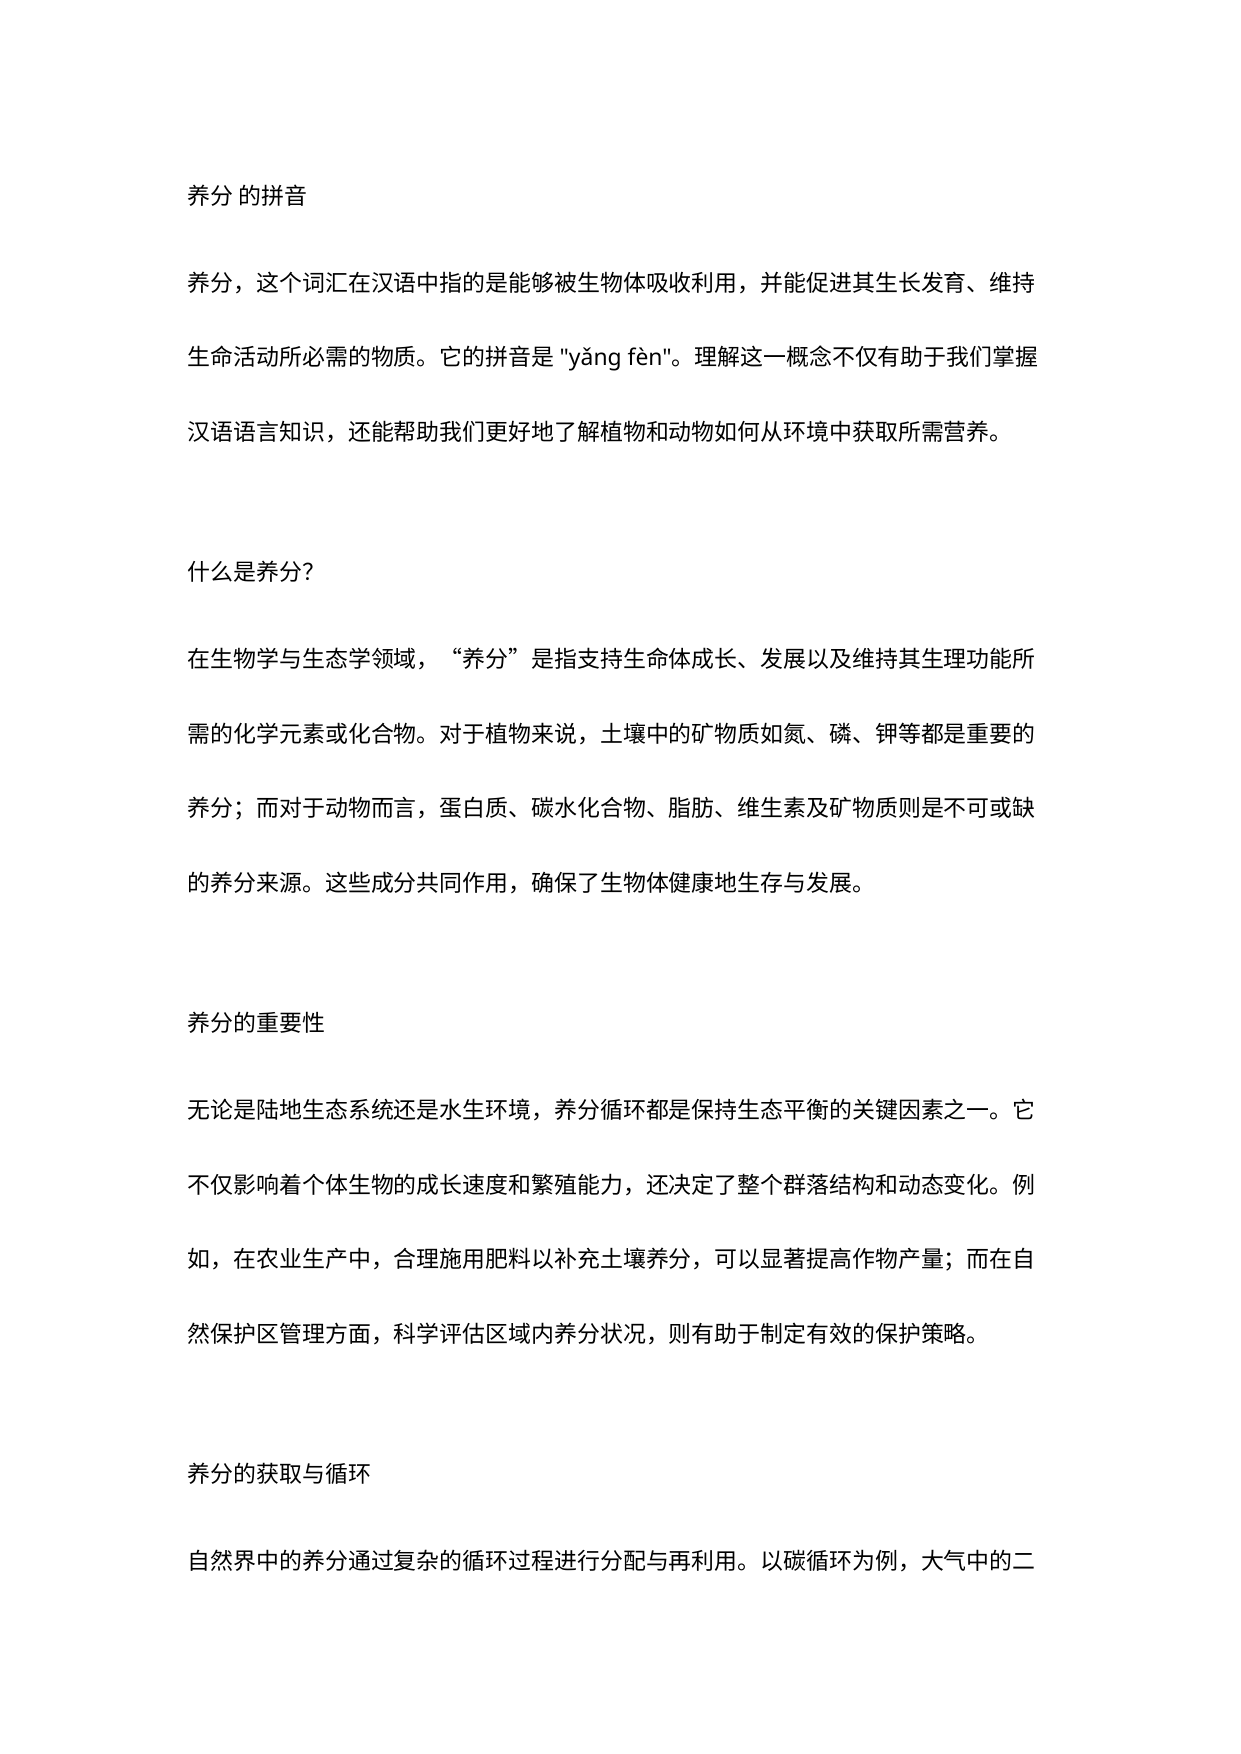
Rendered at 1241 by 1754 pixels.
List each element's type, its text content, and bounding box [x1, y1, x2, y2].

text 养分的获取与循环 [187, 1440, 1053, 1505]
text 养分 的拼音 [187, 162, 1053, 227]
text 养分，这个词汇在汉语中指的是能够被生物体吸收利用，并能促进其生长发育、维持生命活动所必需的物质。它的拼音是 "yǎng fèn"。理解这一概念不仅有助于我们掌握汉语语言知识，还能帮助我们更好地了解植物和动物如何从环境中获取所需营养。 [187, 248, 1053, 463]
text 养分的重要性 [187, 989, 1053, 1054]
text 什么是养分？ [187, 538, 1053, 603]
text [187, 1527, 1053, 1592]
text 无论是陆地生态系统还是水生环境，养分循环都是保持生态平衡的关键因素之一。它不仅影响着个体生物的成长速度和繁殖能力，还决定了整个群落结构和动态变化。例如，在农业生产中，合理施用肥料以补充土壤养分，可以显著提高作物产量；而在自然保护区管理方面，科学评估区域内养分状况，则有助于制定有效的保护策略。 [187, 1076, 1053, 1365]
text 在生物学与生态学领域，“养分”是指支持生命体成长、发展以及维持其生理功能所需的化学元素或化合物。对于植物来说，土壤中的矿物质如氮、磷、钾等都是重要的养分；而对于动物而言，蛋白质、碳水化合物、脂肪、维生素及矿物质则是不可或缺的养分来源。这些成分共同作用，确保了生物体健康地生存与发展。 [187, 625, 1053, 914]
